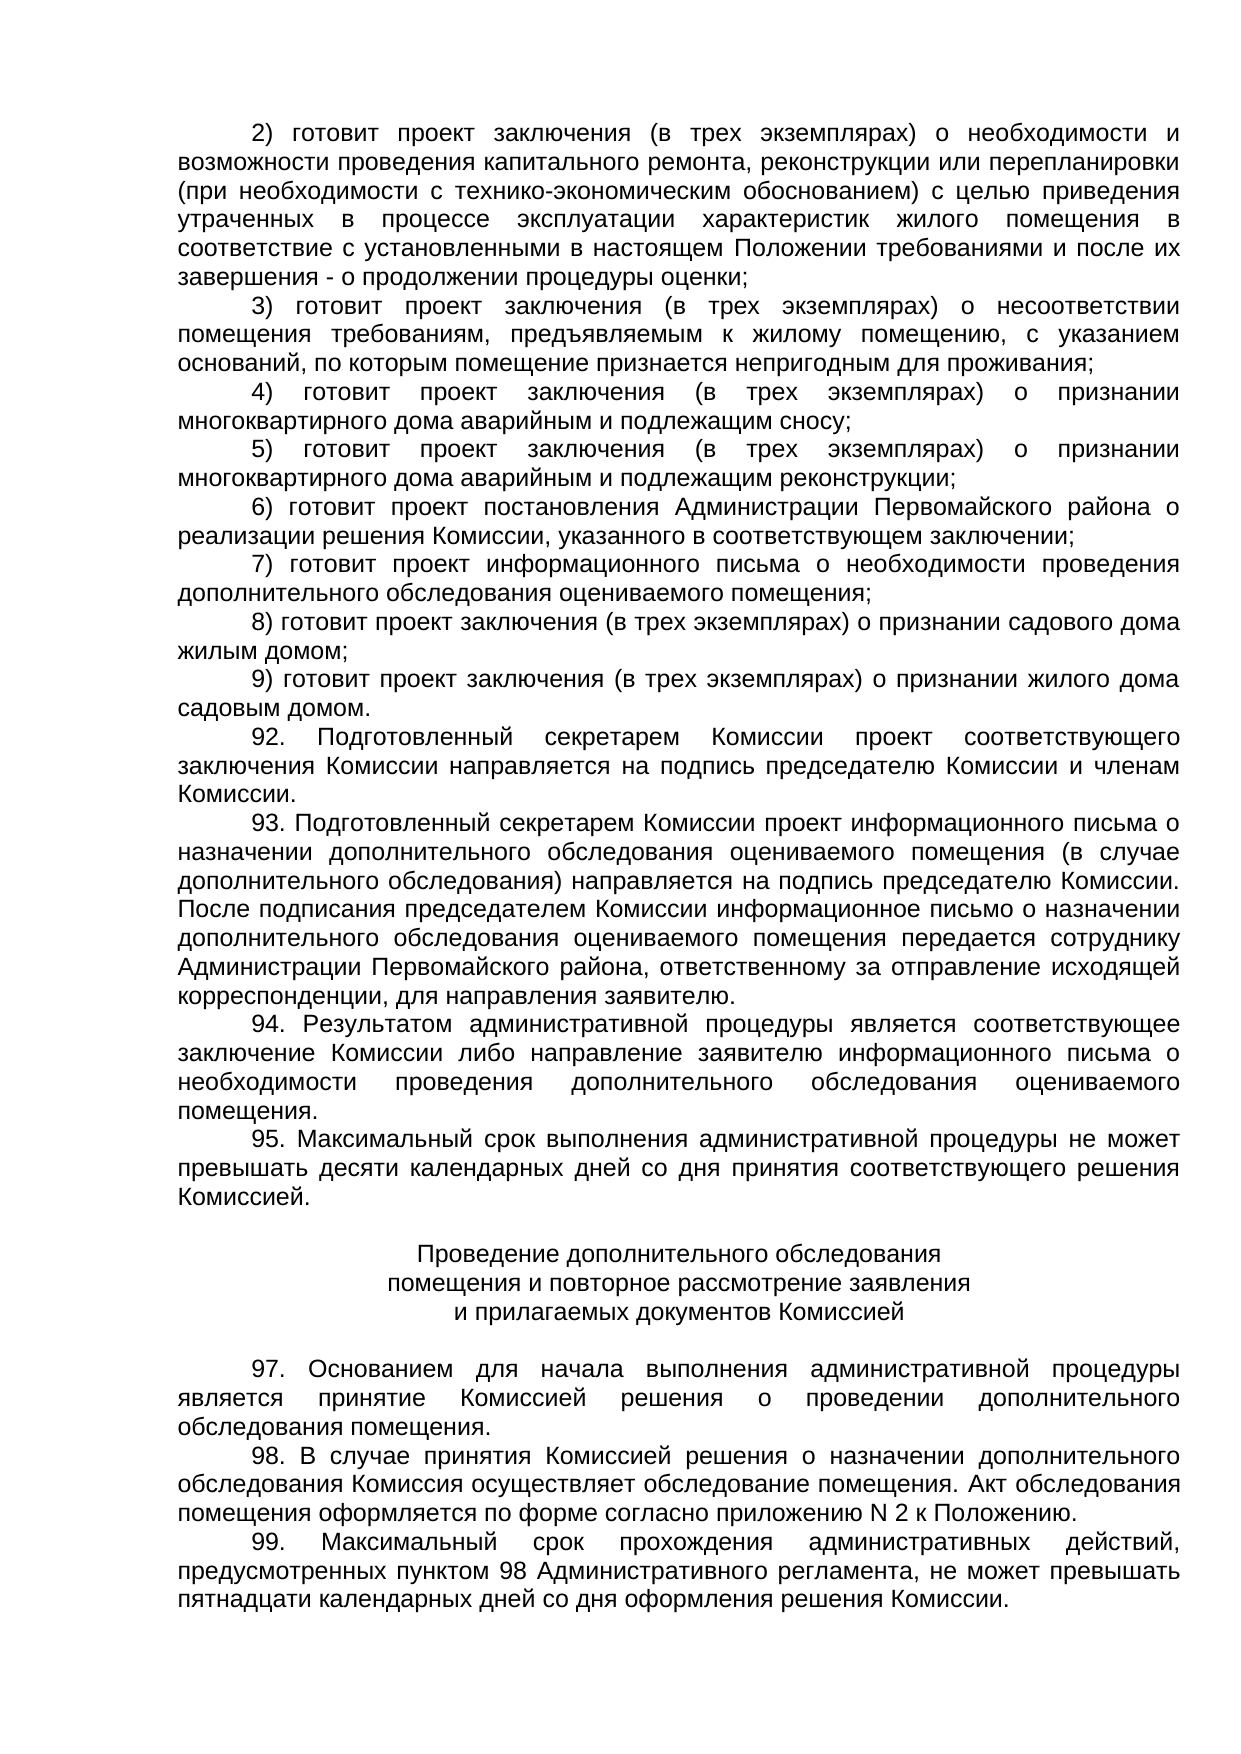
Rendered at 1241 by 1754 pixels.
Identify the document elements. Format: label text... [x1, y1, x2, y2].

text 92. Подготовленный секретарем Комиссии проект соответствующего заключения Комиссии направляется на подпись председателю Комиссии и членам Комиссии. [177, 722, 1181, 808]
text 5) готовит проект заключения (в трех экземплярах) о признании многоквартирного дома аварийным и подлежащим реконструкции; [177, 434, 1181, 492]
text 97. Основанием для начала выполнения административной процедуры является принятие Комиссией решения о проведении дополнительного обследования помещения. [177, 1354, 1181, 1441]
text 6) готовит проект постановления Администрации Первомайского района о реализации решения Комиссии, указанного в соответствующем заключении; [177, 492, 1181, 549]
text 3) готовит проект заключения (в трех экземплярах) о несоответствии помещения требованиям, предъявляемым к жилому помещению, с указанием оснований, по которым помещение признается непригодным для проживания; [177, 291, 1181, 377]
text и прилагаемых документов Комиссией [177, 1297, 1181, 1326]
text помещения и повторное рассмотрение заявления [177, 1268, 1181, 1297]
text 7) готовит проект информационного письма о необходимости проведения дополнительного обследования оцениваемого помещения; [177, 549, 1181, 607]
text 4) готовит проект заключения (в трех экземплярах) о признании многоквартирного дома аварийным и подлежащим сносу; [177, 377, 1181, 434]
text 8) готовит проект заключения (в трех экземплярах) о признании садового дома жилым домом; [177, 607, 1181, 664]
text Проведение дополнительного обследования [177, 1239, 1181, 1268]
text 94. Результатом административной процедуры является соответствующее заключение Комиссии либо направление заявителю информационного письма о необходимости проведения дополнительного обследования оцениваемого помещения. [177, 1009, 1181, 1124]
text 9) готовит проект заключения (в трех экземплярах) о признании жилого дома садовым домом. [177, 664, 1181, 722]
text 93. Подготовленный секретарем Комиссии проект информационного письма о назначении дополнительного обследования оцениваемого помещения (в случае дополнительного обследования) направляется на подпись председателю Комиссии. После подписания председателем Комиссии информационное письмо о назначении дополнительного обследования оцениваемого помещения передается сотруднику Администрации Первомайского района, ответственному за отправление исходящей корреспонденции, для направления заявителю. [177, 808, 1181, 1009]
text 2) готовит проект заключения (в трех экземплярах) о необходимости и возможности проведения капитального ремонта, реконструкции или перепланировки (при необходимости с технико-экономическим обоснованием) с целью приведения утраченных в процессе эксплуатации характеристик жилого помещения в соответствие с установленными в настоящем Положении требованиями и после их завершения - о продолжении процедуры оценки; [177, 118, 1181, 291]
text 99. Максимальный срок прохождения административных действий, предусмотренных пунктом 98 Административного регламента, не может превышать пятнадцати календарных дней со дня оформления решения Комиссии. [177, 1527, 1181, 1613]
text 98. В случае принятия Комиссией решения о назначении дополнительного обследования Комиссия осуществляет обследование помещения. Акт обследования помещения оформляется по форме согласно приложению N 2 к Положению. [177, 1441, 1181, 1527]
text 95. Максимальный срок выполнения административной процедуры не может превышать десяти календарных дней со дня принятия соответствующего решения Комиссией. [177, 1124, 1181, 1211]
